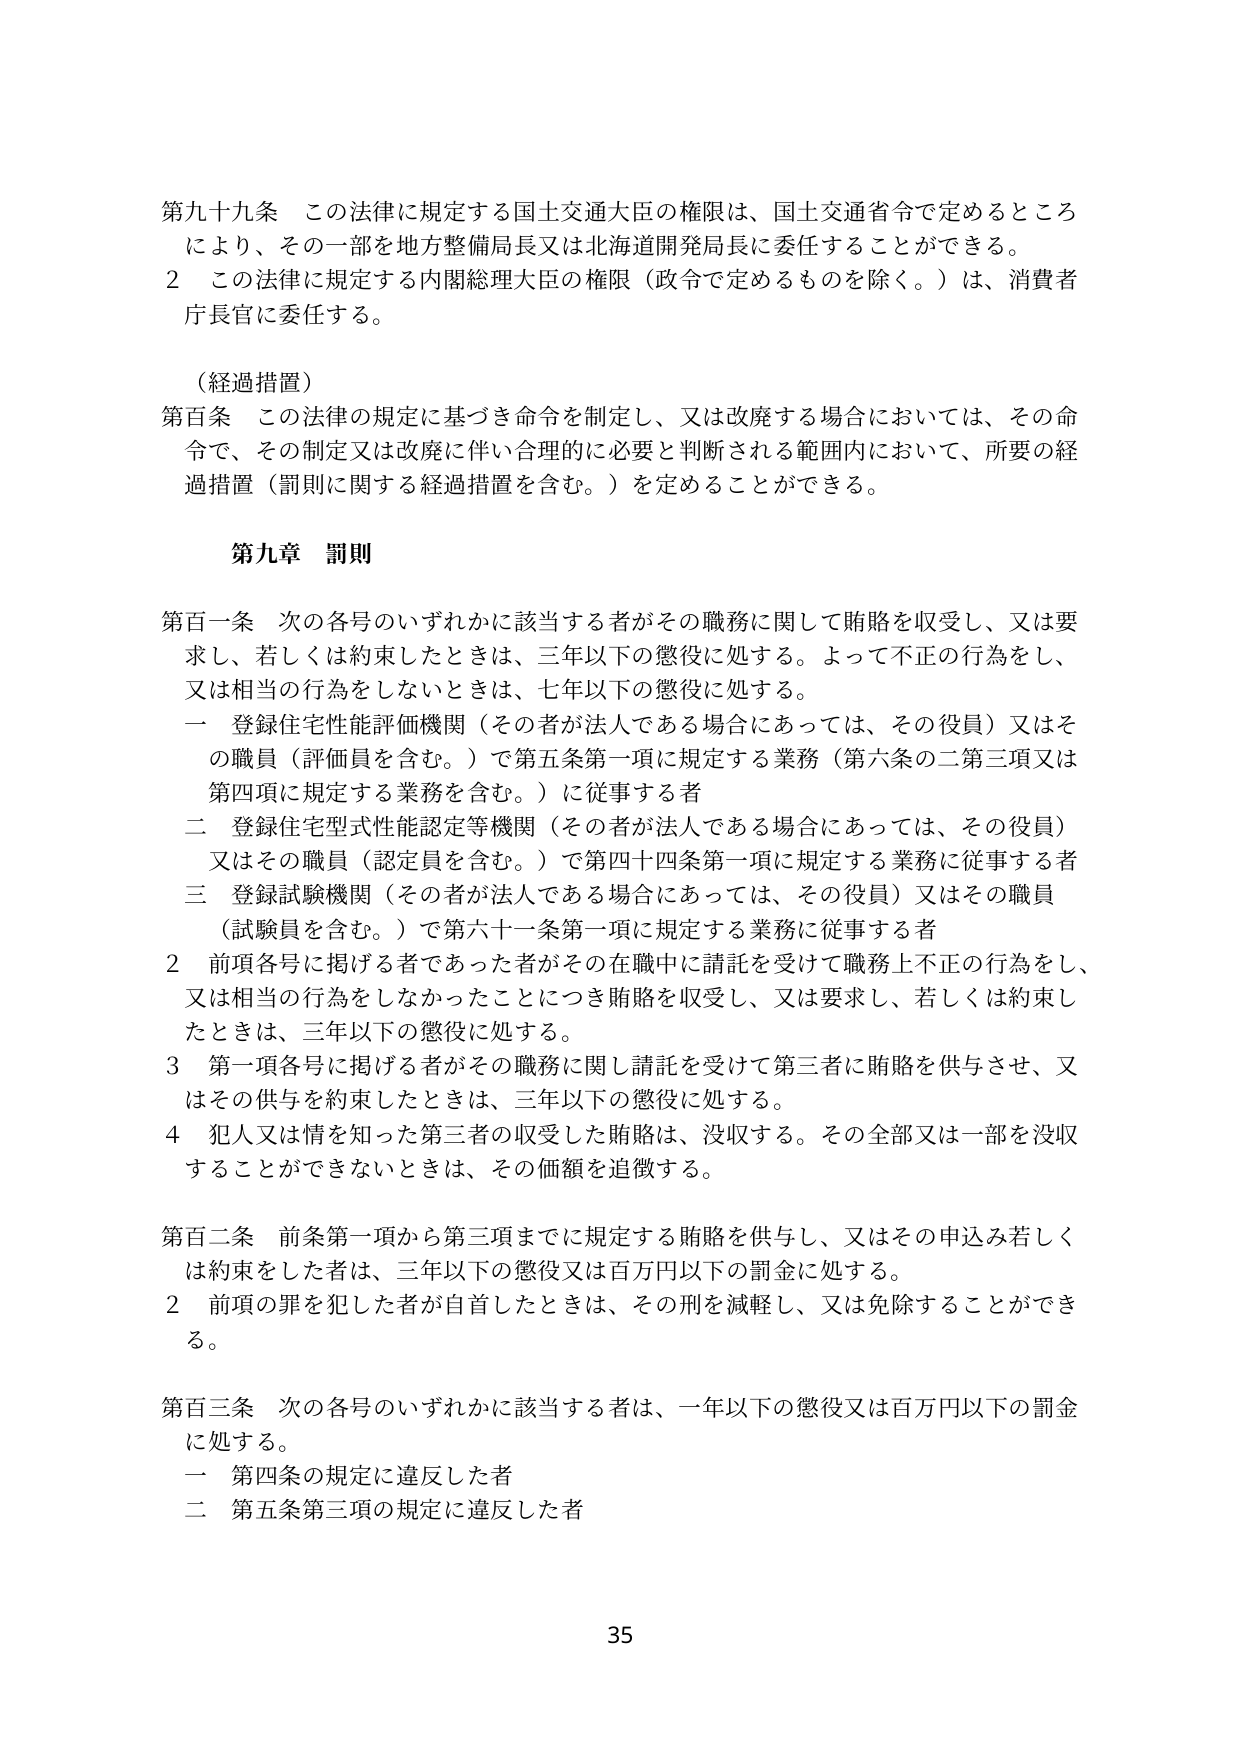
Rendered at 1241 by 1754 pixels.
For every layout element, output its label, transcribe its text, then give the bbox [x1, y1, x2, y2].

text ４ 犯人又は情を知った第三者の収受した賄賂は、没収する。その全部又は一部を没収することができないときは、その価額を追徴する。 [161, 1116, 1079, 1184]
text 第百一条 次の各号のいずれかに該当する者がその職務に関して賄賂を収受し、又は要求し、若しくは約束したときは、三年以下の懲役に処する。よって不正の行為をし、又は相当の行為をしないときは、七年以下の懲役に処する。 [161, 604, 1079, 706]
text 第百三条 次の各号のいずれかに該当する者は、一年以下の懲役又は百万円以下の罰金に処する。 [161, 1389, 1079, 1458]
text ２ 前項各号に掲げる者であった者がその在職中に請託を受けて職務上不正の行為をし、又は相当の行為をしなかったことにつき賄賂を収受し、又は要求し、若しくは約束したときは、三年以下の懲役に処する。 [161, 945, 1079, 1048]
text 一 第四条の規定に違反した者 [184, 1458, 1079, 1492]
text 三 登録試験機関（その者が法人である場合にあっては、その役員）又はその職員（試験員を含む。）で第六十一条第一項に規定する業務に従事する者 [184, 877, 1079, 945]
text 二 第五条第三項の規定に違反した者 [184, 1492, 1079, 1526]
text 二 登録住宅型式性能認定等機関（その者が法人である場合にあっては、その役員）又はその職員（認定員を含む。）で第四十四条第一項に規定する業務に従事する者 [184, 809, 1079, 877]
text 第九章 罰則 [230, 535, 1079, 569]
text 第百条 この法律の規定に基づき命令を制定し、又は改廃する場合においては、その命令で、その制定又は改廃に伴い合理的に必要と判断される範囲内において、所要の経過措置（罰則に関する経過措置を含む。）を定めることができる。 [161, 399, 1079, 501]
text （経過措置） [184, 364, 1079, 399]
text 第百二条 前条第一項から第三項までに規定する賄賂を供与し、又はその申込み若しくは約束をした者は、三年以下の懲役又は百万円以下の罰金に処する。 [161, 1219, 1079, 1287]
text 第九十九条 この法律に規定する国土交通大臣の権限は、国土交通省令で定めるところにより、その一部を地方整備局長又は北海道開発局長に委任することができる。 [161, 194, 1079, 262]
text ３ 第一項各号に掲げる者がその職務に関し請託を受けて第三者に賄賂を供与させ、又はその供与を約束したときは、三年以下の懲役に処する。 [161, 1048, 1079, 1116]
text ２ この法律に規定する内閣総理大臣の権限（政令で定めるものを除く。）は、消費者庁長官に委任する。 [161, 262, 1079, 330]
text ２ 前項の罪を犯した者が自首したときは、その刑を減軽し、又は免除することができる。 [161, 1287, 1079, 1355]
text 一 登録住宅性能評価機関（その者が法人である場合にあっては、その役員）又はその職員（評価員を含む。）で第五条第一項に規定する業務（第六条の二第三項又は第四項に規定する業務を含む。）に従事する者 [184, 706, 1079, 809]
